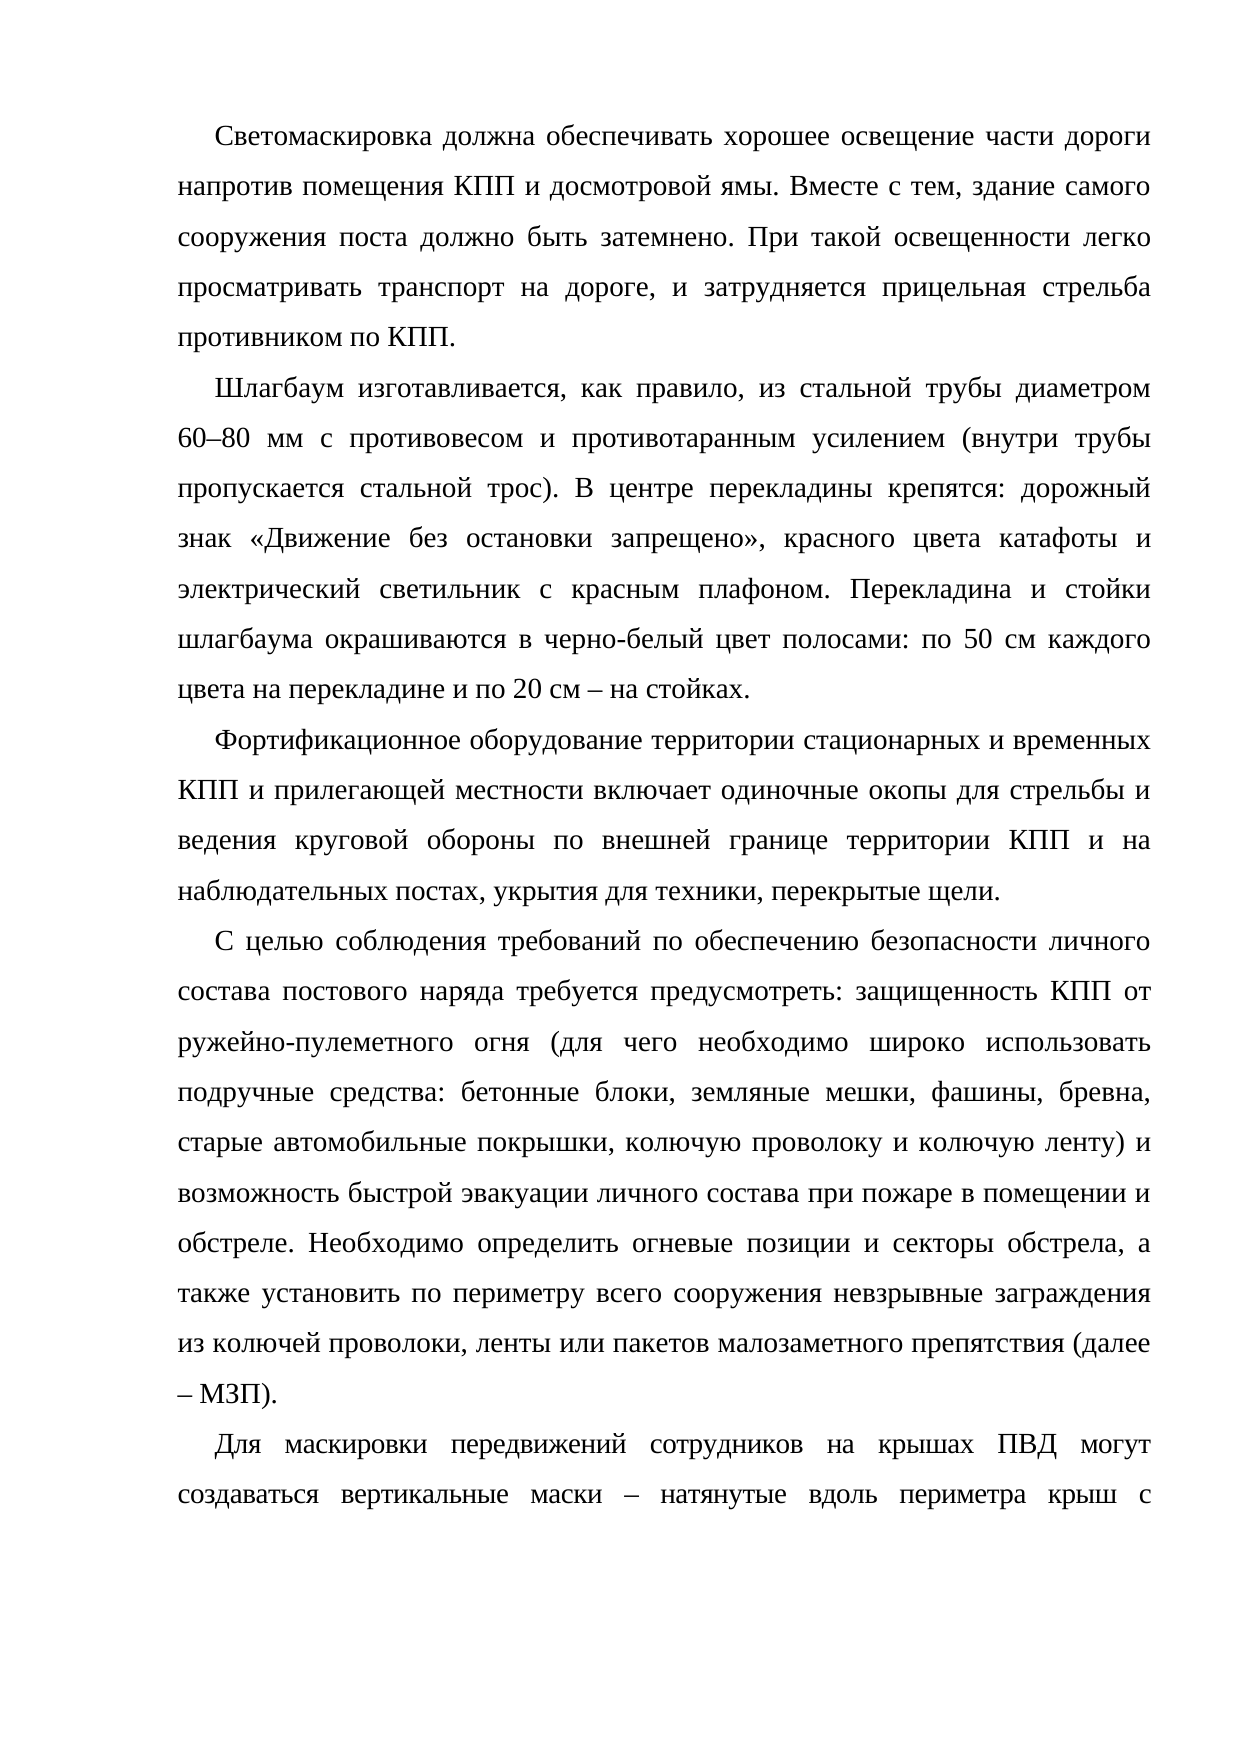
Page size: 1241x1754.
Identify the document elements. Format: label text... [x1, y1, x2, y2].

text Шлагбаум изготавливается, как правило, из стальной трубы диаметром 60–80 мм с противовесом и противотаранным усилением (внутри трубы пропускается стальной трос). В центре перекладины крепятся: дорожный знак «Движение без остановки запрещено», красного цвета катафоты и электрический светильник с красным плафоном. Перекладина и стойки шлагбаума окрашиваются в черно-белый цвет полосами: по каждого цвета на перекладине и по – на стойках. [177, 370, 1152, 705]
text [177, 1426, 1152, 1510]
text С целью соблюдения требований по обеспечению безопасности личного состава постового наряда требуется предусмотреть: защищенность КПП от ружейно-пулеметного огня (для чего необходимо широко использовать подручные средства: бетонные блоки, земляные мешки, фашины, бревна, старые автомобильные покрышки, колючую проволоку и колючую ленту) и возможность быстрой эвакуации личного состава при пожаре в помещении и обстреле. Необходимо определить огневые позиции и секторы обстрела, а также установить по периметру всего сооружения невзрывные заграждения из колючей проволоки, ленты или пакетов малозаметного препятствия (далее – МЗП). [177, 923, 1152, 1409]
text Светомаскировка должна обеспечивать хорошее освещение части дороги напротив помещения КПП и досмотровой ямы. Вместе с тем, здание самого сооружения поста должно быть затемнено. При такой освещенности легко просматривать транспорт на дороге, и затрудняется прицельная стрельба противником по КПП. [177, 118, 1152, 353]
text Фортификационное оборудование территории стационарных и временных КПП и прилегающей местности включает одиночные окопы для стрельбы и ведения круговой обороны по внешней границе территории КПП и на наблюдательных постах, укрытия для техники, перекрытые щели. [177, 722, 1152, 906]
